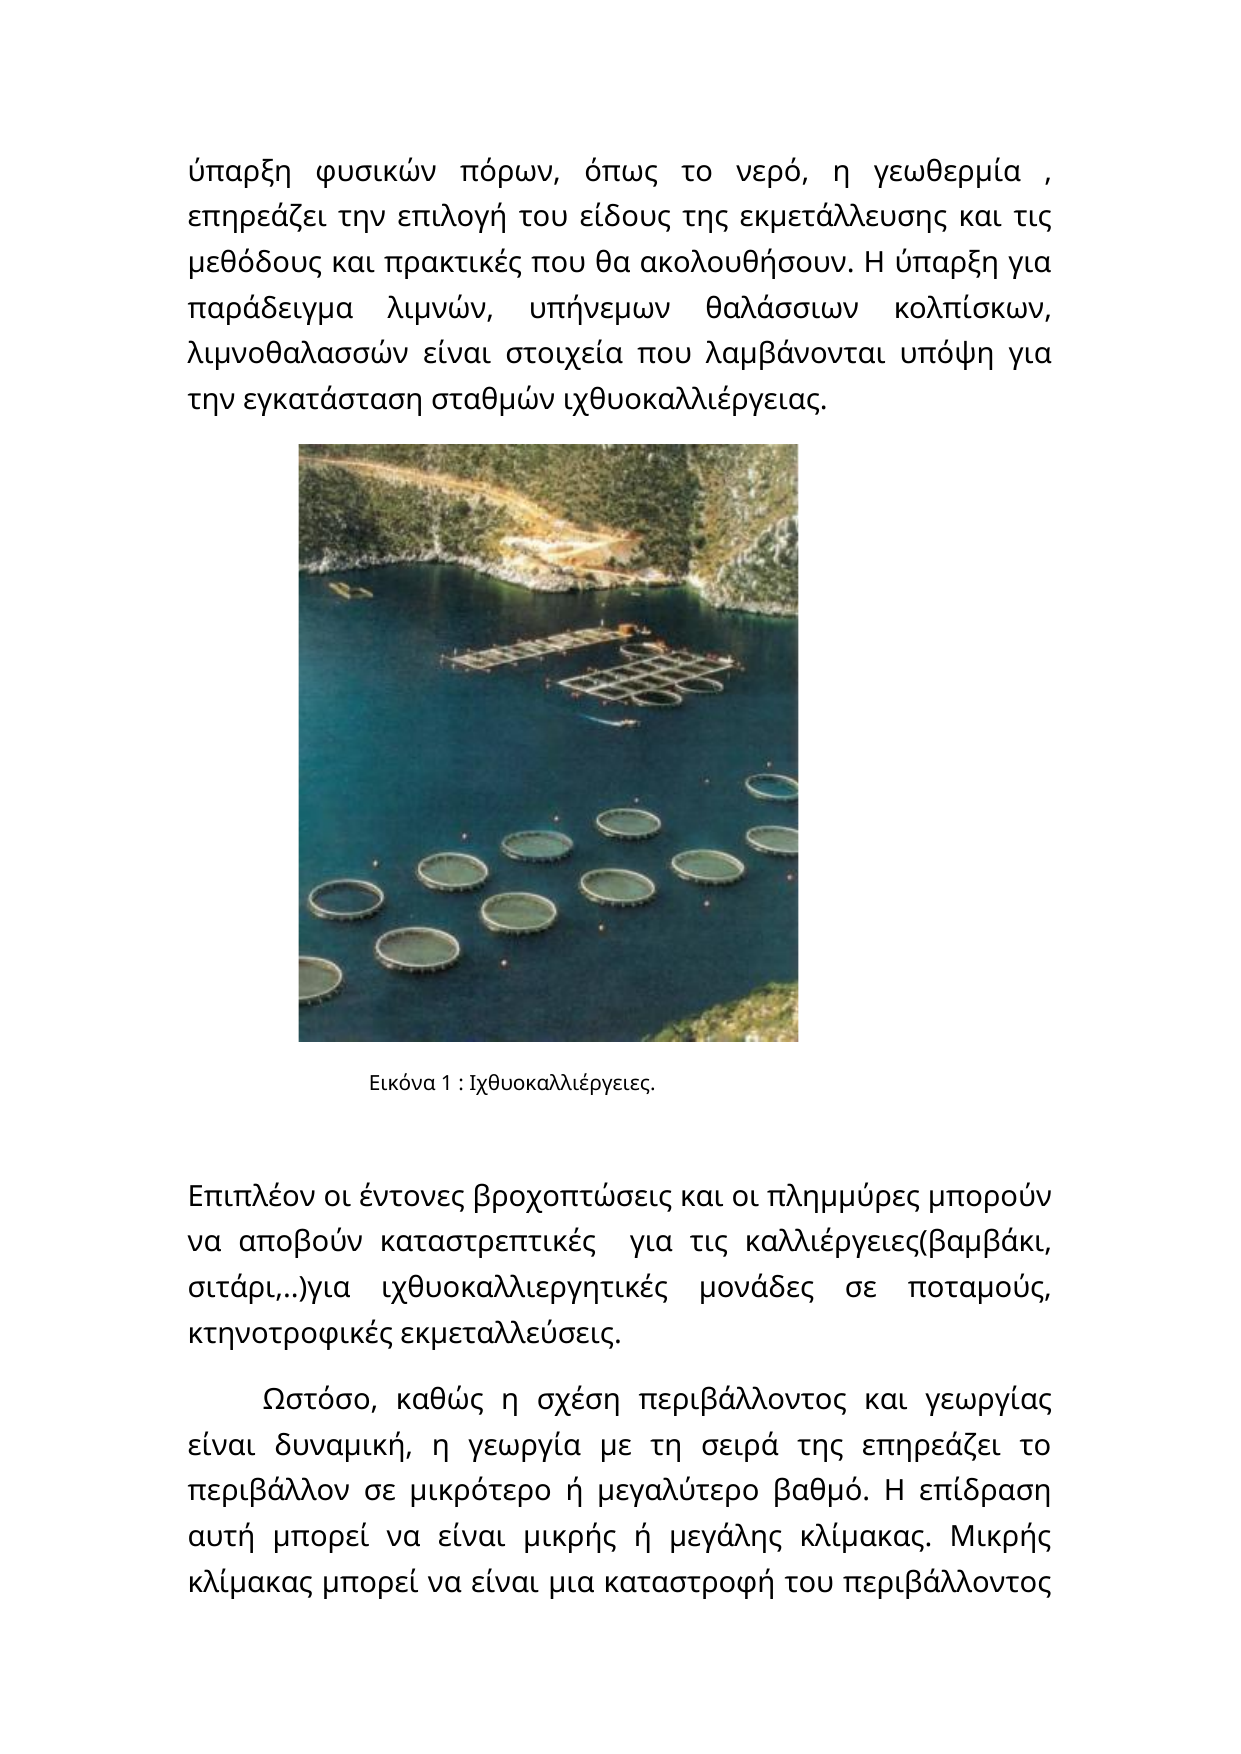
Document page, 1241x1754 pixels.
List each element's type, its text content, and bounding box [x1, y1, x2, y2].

text Επιπλέον οι έντονες βροχοπτώσεις και οι πλημμύρες μπορούν να αποβούν καταστρεπτικές για τις καλλιέργειες(βαμβάκι, σιτάρι,..)για ιχθυοκαλλιεργητικές μονάδες σε ποταμούς, κτηνοτροφικές εκμεταλλεύσεις. [187, 1175, 1053, 1352]
text Εικόνα 1 : Ιχθυοκαλλιέργειες. [187, 1068, 1053, 1097]
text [187, 1378, 1053, 1601]
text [187, 150, 1053, 418]
picture [298, 444, 799, 1042]
